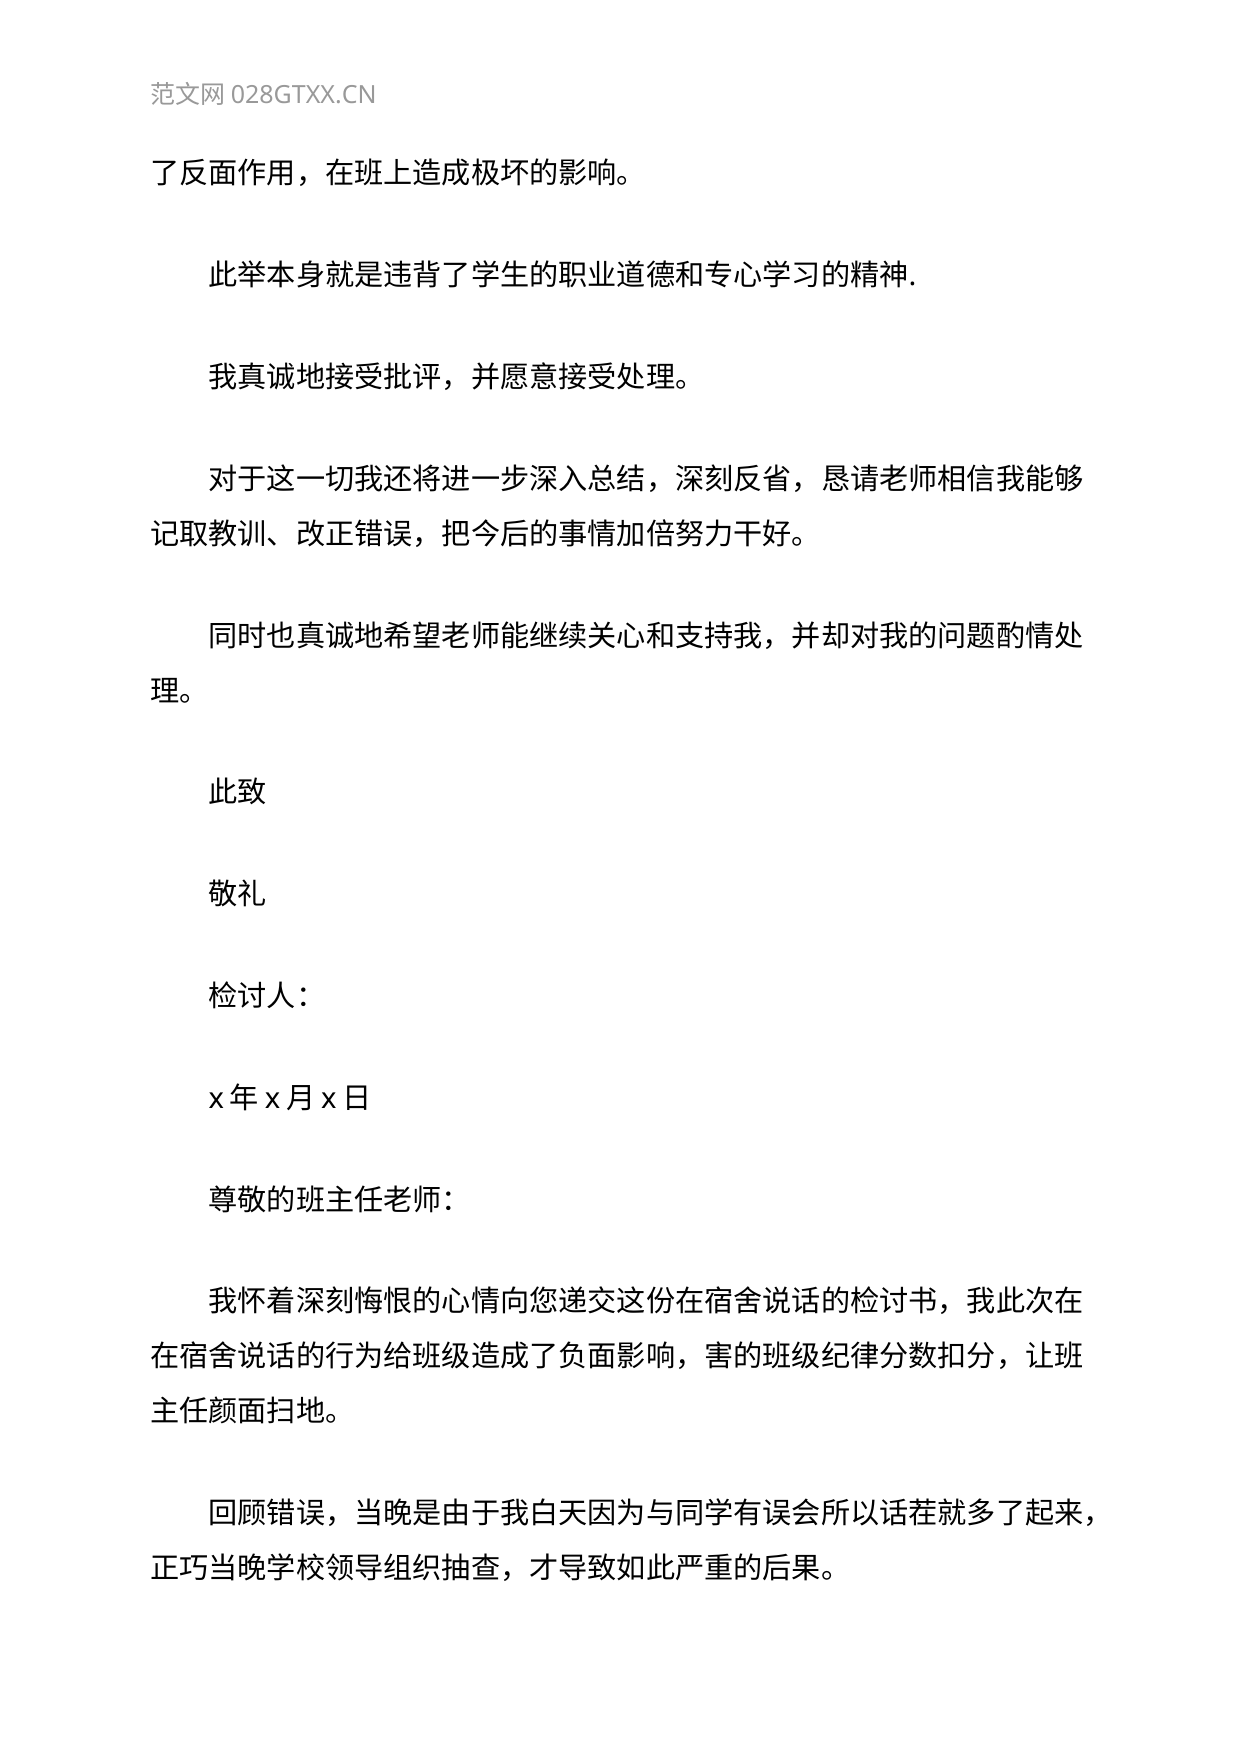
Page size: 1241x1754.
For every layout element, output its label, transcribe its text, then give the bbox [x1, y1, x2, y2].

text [150, 150, 1090, 192]
text 检讨人： [150, 972, 1090, 1015]
text 回顾错误，当晚是由于我白天因为与同学有误会所以话茬就多了起来，正巧当晚学校领导组织抽查，才导致如此严重的后果。 [150, 1489, 1090, 1587]
text x年x月x日 [150, 1074, 1090, 1117]
text 我怀着深刻悔恨的心情向您递交这份在宿舍说话的检讨书，我此次在在宿舍说话的行为给班级造成了负面影响，害的班级纪律分数扣分，让班主任颜面扫地。 [150, 1278, 1090, 1430]
text 敬礼 [150, 871, 1090, 913]
text 对于这一切我还将进一步深入总结，深刻反省，恳请老师相信我能够记取教训、改正错误，把今后的事情加倍努力干好。 [150, 456, 1090, 553]
text 此举本身就是违背了学生的职业道德和专心学习的精神. [150, 252, 1090, 294]
text 尊敬的班主任老师： [150, 1176, 1090, 1218]
text 我真诚地接受批评，并愿意接受处理。 [150, 354, 1090, 396]
text 同时也真诚地希望老师能继续关心和支持我，并却对我的问题酌情处理。 [150, 612, 1090, 709]
text 此致 [150, 769, 1090, 811]
